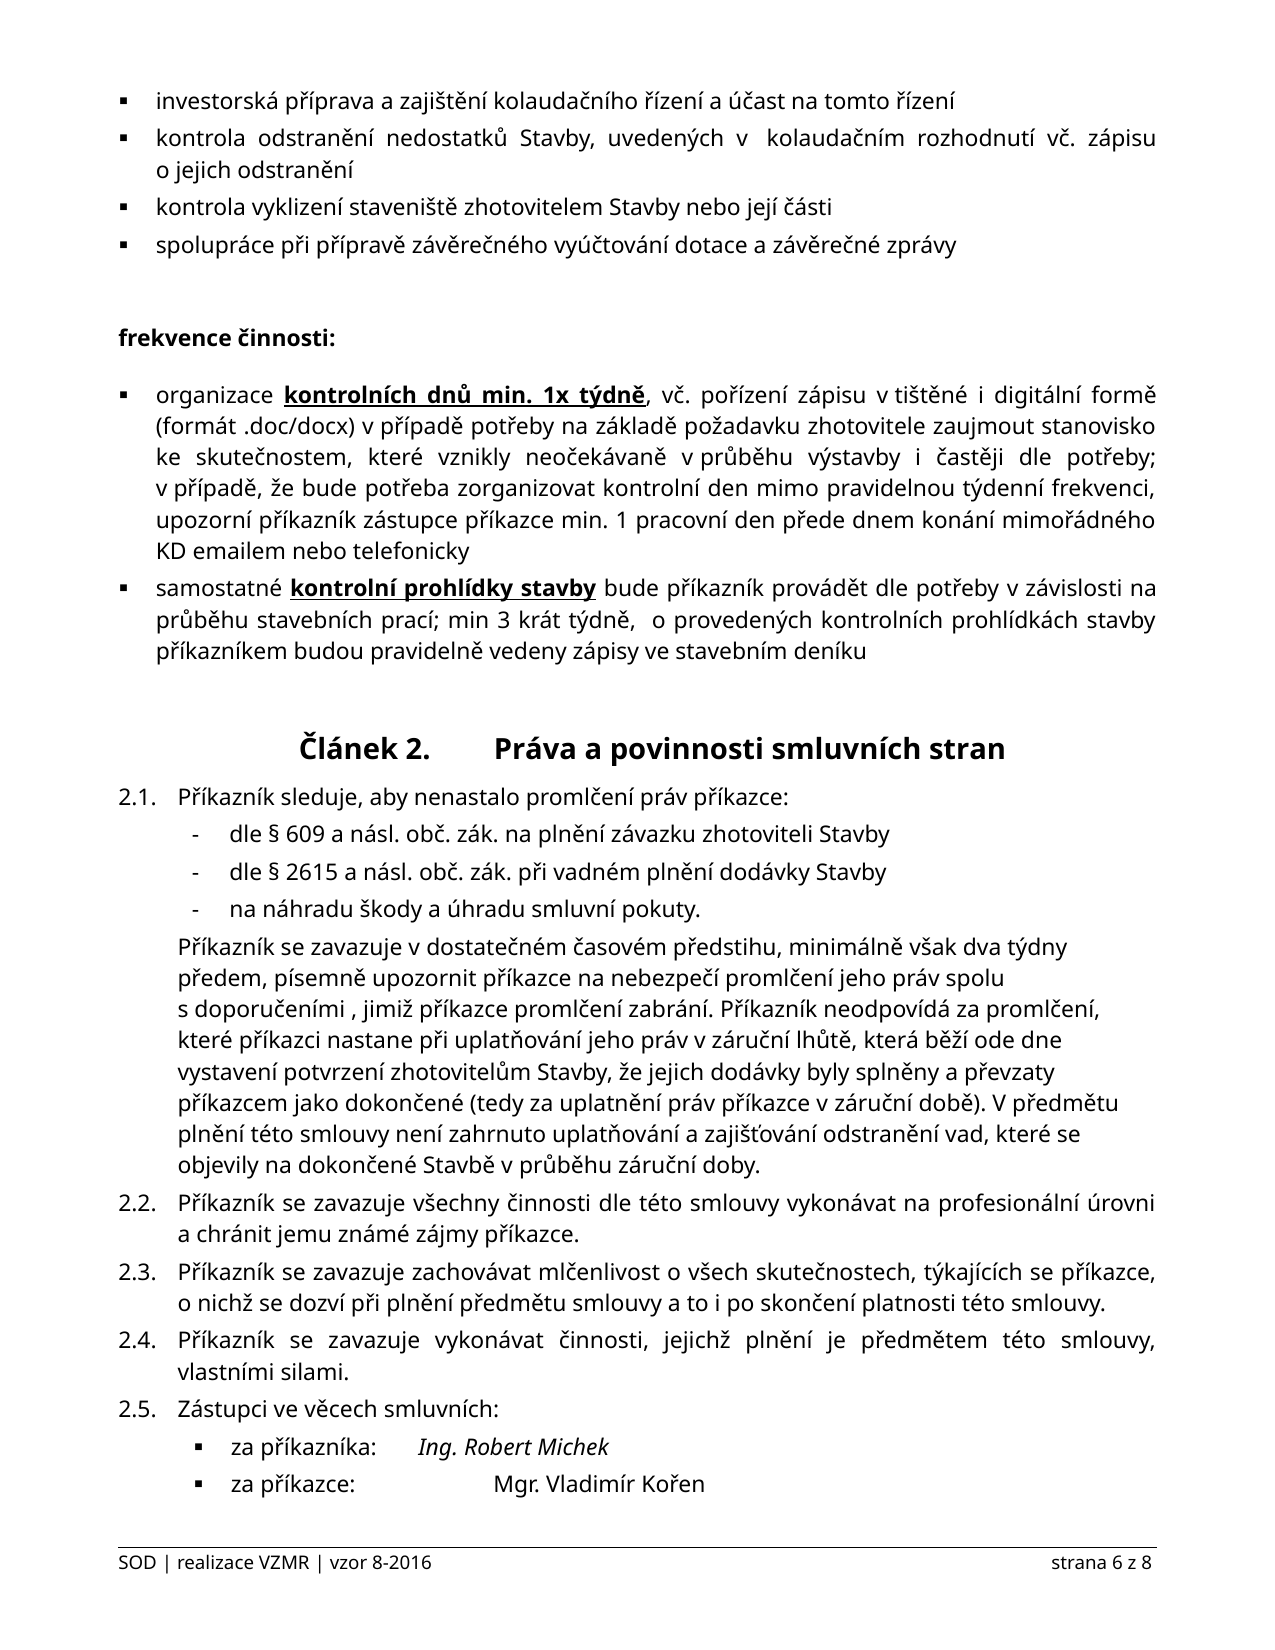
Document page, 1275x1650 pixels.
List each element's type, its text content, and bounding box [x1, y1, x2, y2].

list Příkazník sleduje, aby nenastalo promlčení práv příkazce: [118, 781, 1157, 812]
list organizace kontrolních dnů min. 1x týdně, vč. pořízení zápisu v tištěné i digitální formě (formát .doc/docx) v případě potřeby na základě požadavku zhotovitele zaujmout stanovisko ke skutečnostem, které vznikly neočekávaně v průběhu výstavby i častěji dle potřeby; v případě, že bude potřeba zorganizovat kontrolní den mimo pravidelnou týdenní frekvenci, upozorní příkazník zástupce příkazce min. 1 pracovní den přede dnem konání mimořádného KD emailem nebo telefonicky [118, 378, 1157, 566]
text Příkazník se zavazuje v dostatečném časovém předstihu, minimálně však dva týdny předem, písemně upozornit příkazce na nebezpečí promlčení jeho práv spolu s doporučeními , jimiž příkazce promlčení zabrání. Příkazník neodpovídá za promlčení, které příkazci nastane při uplatňování jeho práv v záruční lhůtě, která běží ode dne vystavení potvrzení zhotovitelům Stavby, že jejich dodávky byly splněny a převzaty příkazcem jako dokončené (tedy za uplatnění práv příkazce v záruční době). V předmětu plnění této smlouvy není zahrnuto uplatňování a zajišťování odstranění vad, které se objevily na dokončené Stavbě v průběhu záruční doby. [177, 931, 1157, 1181]
list dle § 609 a násl. obč. zák. na plnění závazku zhotoviteli Stavby [192, 818, 1157, 849]
list samostatné kontrolní prohlídky stavby bude příkazník provádět dle potřeby v závislosti na průběhu stavebních prací; min 3 krát týdně, o provedených kontrolních prohlídkách stavby příkazníkem budou pravidelně vedeny zápisy ve stavebním deníku [118, 572, 1157, 666]
list Příkazník se zavazuje zachovávat mlčenlivost o všech skutečnostech, týkajících se příkazce, o nichž se dozví při plnění předmětu smlouvy a to i po skončení platnosti této smlouvy. [118, 1256, 1157, 1318]
list Příkazník se zavazuje vykonávat činnosti, jejichž plnění je předmětem této smlouvy, vlastními silami. [118, 1324, 1157, 1387]
text frekvence činnosti: [118, 322, 1157, 353]
list za příkazce: Mgr. Vladimír Kořen [193, 1468, 1157, 1499]
list kontrola odstranění nedostatků Stavby, uvedených v kolaudačním rozhodnutí vč. zápisu o jejich odstranění [118, 122, 1157, 185]
list investorská příprava a zajištění kolaudačního řízení a účast na tomto řízení [118, 85, 1157, 116]
list Zástupci ve věcech smluvních: [118, 1393, 1157, 1424]
subtitle Práva a povinnosti smluvních stran [118, 728, 1157, 768]
list dle § 2615 a násl. obč. zák. při vadném plnění dodávky Stavby [192, 856, 1157, 887]
list za příkazníka: Ing. Robert Michek [193, 1431, 1157, 1462]
list spolupráce při přípravě závěrečného vyúčtování dotace a závěrečné zprávy [118, 228, 1157, 260]
list Příkazník se zavazuje všechny činnosti dle této smlouvy vykonávat na profesionální úrovni a chránit jemu známé zájmy příkazce. [118, 1187, 1157, 1249]
list na náhradu škody a úhradu smluvní pokuty. [192, 893, 1157, 924]
list kontrola vyklizení staveniště zhotovitelem Stavby nebo její části [118, 191, 1157, 222]
